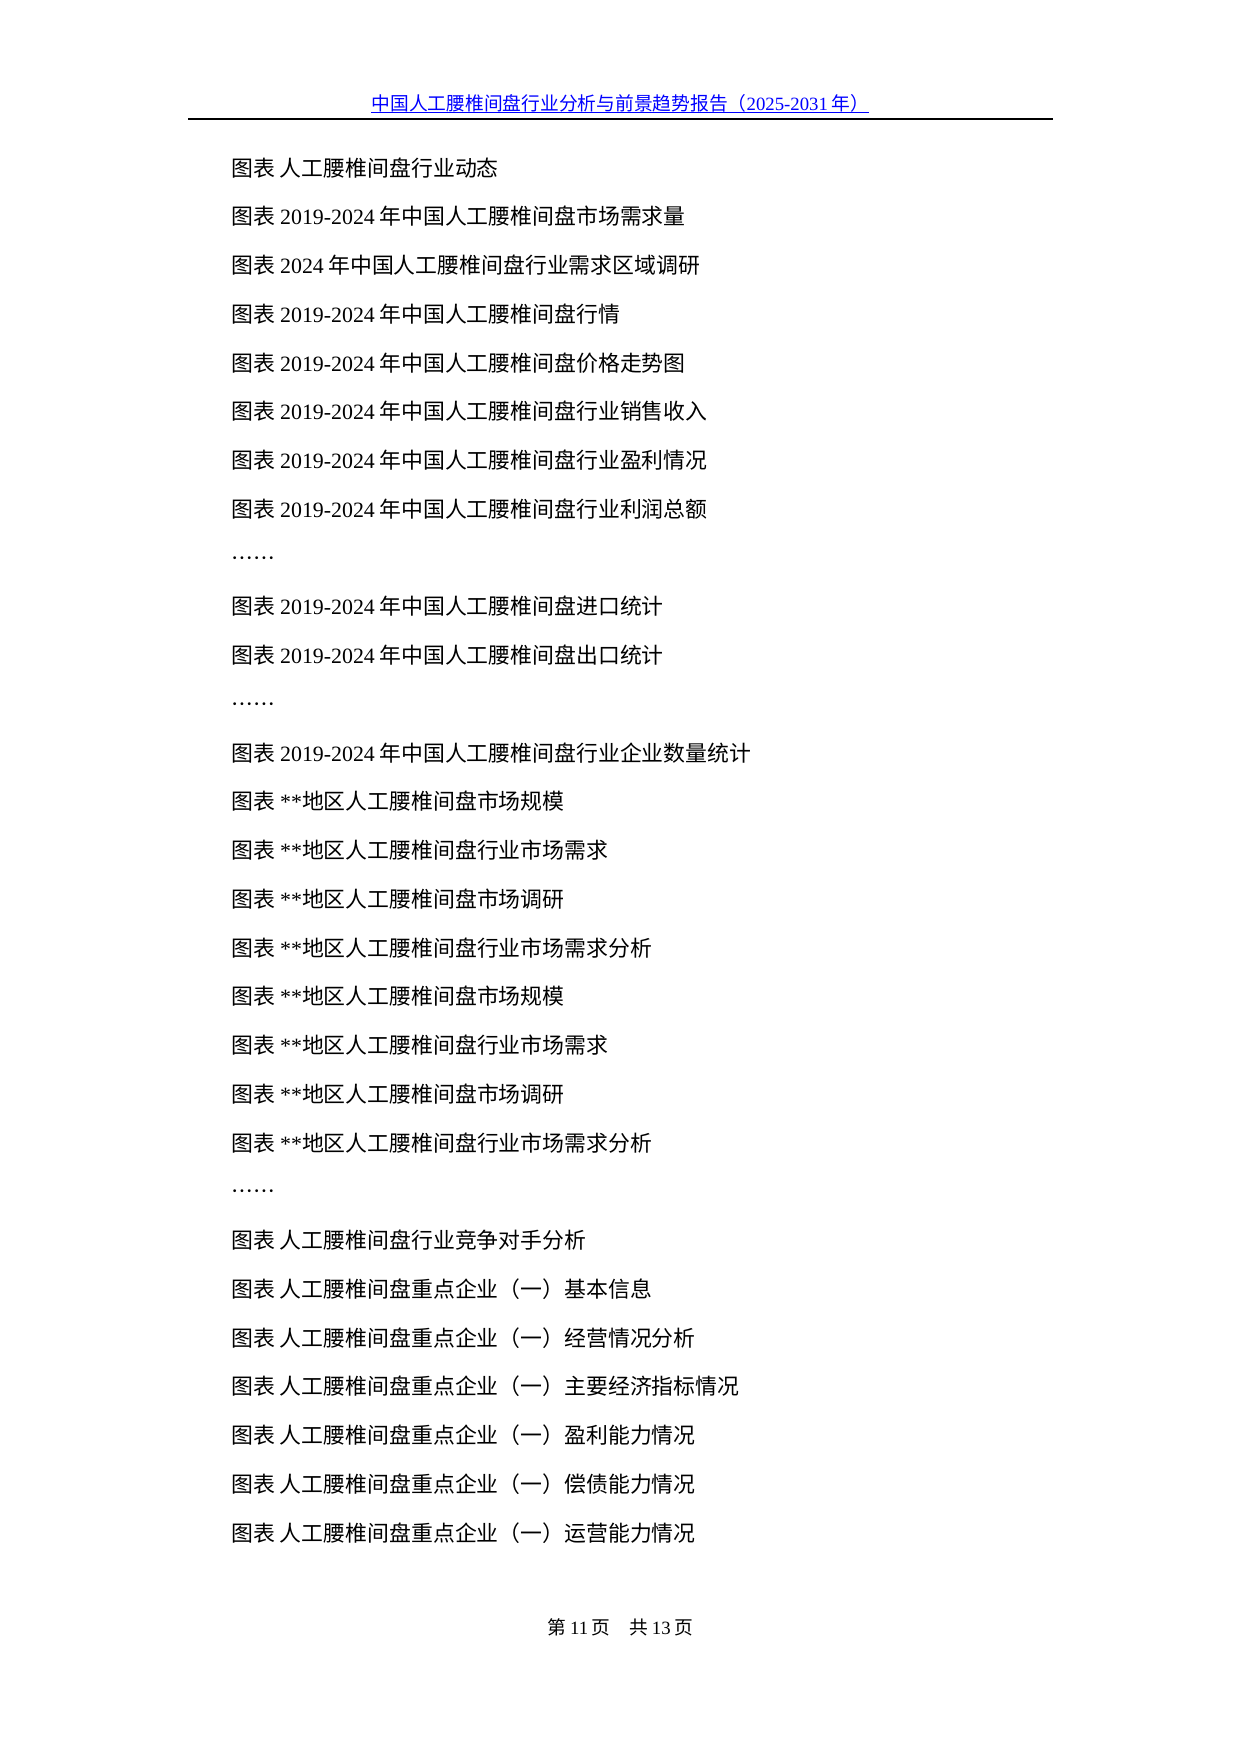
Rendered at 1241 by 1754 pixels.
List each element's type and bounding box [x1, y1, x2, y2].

text [187, 150, 1053, 1548]
